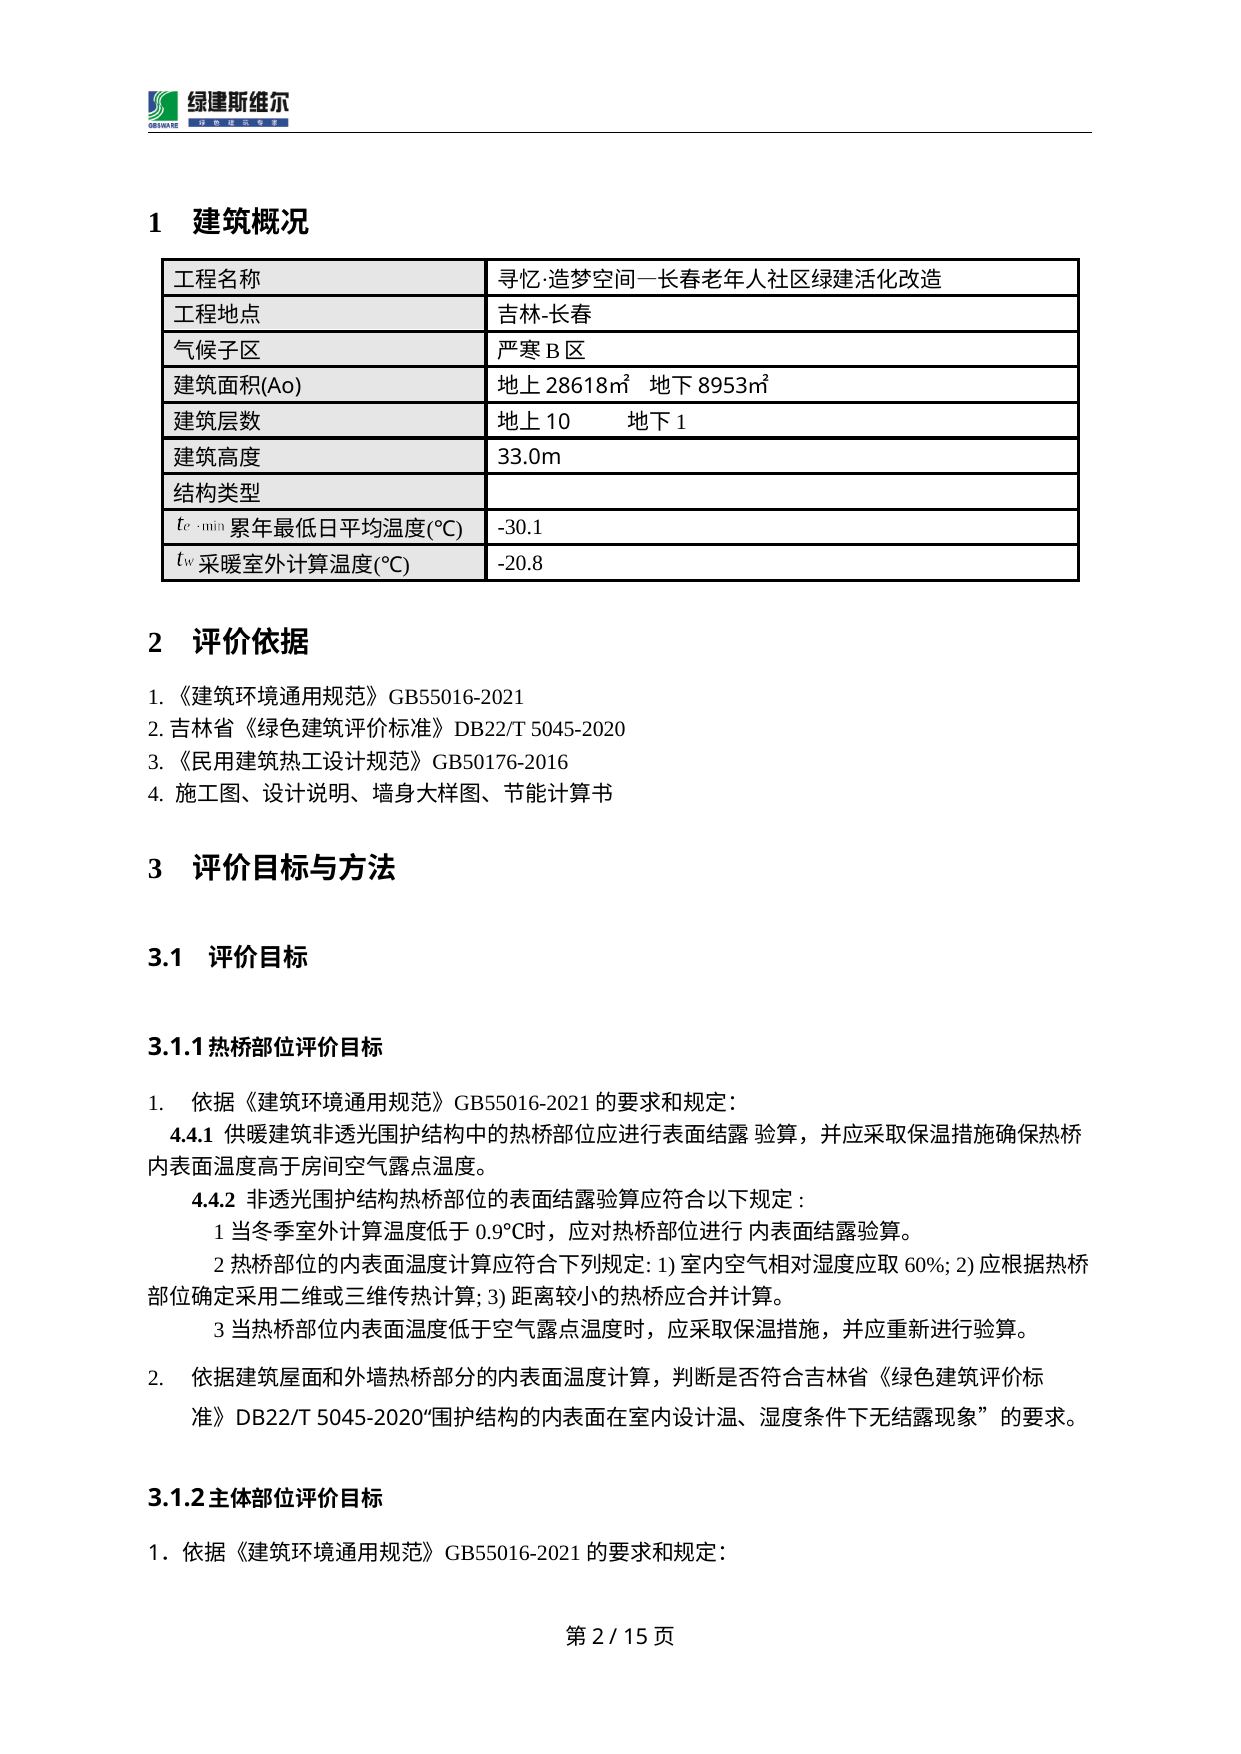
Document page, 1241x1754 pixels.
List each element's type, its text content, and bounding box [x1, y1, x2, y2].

text 3 当热桥部位内表面温度低于空气露点温度时，应采取保温措施，并应重新进行验算。 [148, 1311, 1092, 1344]
subtitle 热桥部位评价目标 [148, 1013, 1092, 1078]
subtitle 评价依据 [148, 607, 1092, 672]
table_cell -30.1 [488, 511, 1077, 543]
list 依据《建筑环境通用规范》GB55016-2021 的要求和规定： [148, 1084, 1092, 1116]
text 1．依据《建筑环境通用规范》GB55016-2021 的要求和规定： [148, 1535, 1092, 1567]
table_cell 地上28618㎡ 地下8953㎡ [488, 368, 1077, 401]
text 2. 吉林省《绿色建筑评价标准》DB22/T 5045-2020 [148, 711, 1092, 743]
table_cell [488, 475, 1077, 508]
table_cell 建筑面积(Ao) [164, 368, 484, 401]
table_cell 采暖室外计算温度(℃) [164, 546, 484, 579]
text 4.4.1 供暖建筑非透光围护结构中的热桥部位应进行表面结露 验算，并应采取保温措施确保热桥内表面温度高于房间空气露点温度。 [148, 1116, 1092, 1181]
text 4.4.2 非透光围护结构热桥部位的表面结露验算应符合以下规定 : [148, 1181, 1092, 1214]
table_cell 地上10 地下1 [488, 404, 1077, 436]
table_cell 吉林-长春 [488, 297, 1077, 329]
subtitle 建筑概况 [148, 187, 1092, 252]
text 1 当冬季室外计算温度低于 0.9℃时，应对热桥部位进行 内表面结露验算。 [148, 1214, 1092, 1246]
table_cell 气候子区 [164, 333, 484, 365]
subtitle 评价目标与方法 [148, 833, 1092, 898]
list 依据建筑屋面和外墙热桥部分的内表面温度计算，判断是否符合吉林省《绿色建筑评价标准》DB22/T 5045-2020“围护结构的内表面在室内设计温、湿度条件下无结露现象”的要求。 [148, 1360, 1092, 1431]
table_cell 33.0m [488, 440, 1077, 472]
table_cell -20.8 [488, 546, 1077, 579]
table_cell 工程地点 [164, 297, 484, 329]
table_header 工程名称 [164, 261, 484, 294]
subtitle 评价目标 [148, 923, 1092, 988]
table_cell 严寒B区 [488, 333, 1077, 365]
table_cell 结构类型 [164, 475, 484, 508]
subtitle 主体部位评价目标 [148, 1464, 1092, 1529]
text 3. 《民用建筑热工设计规范》GB50176-2016 [148, 743, 1092, 776]
text 1. 《建筑环境通用规范》GB55016-2021 [148, 678, 1092, 711]
table_header 寻忆·造梦空间—长春老年人社区绿建活化改造 [488, 261, 1077, 294]
text 4. 施工图、设计说明、墙身大样图、节能计算书 [148, 776, 1092, 808]
table_cell 建筑层数 [164, 404, 484, 436]
table_cell 累年最低日平均温度(℃) [164, 511, 484, 543]
table_cell 建筑高度 [164, 440, 484, 472]
picture [147, 88, 290, 130]
text 2 热桥部位的内表面温度计算应符合下列规定: 1) 室内空气相对湿度应取 60%; 2) 应根据热桥部位确定采用二维或三维传热计算; 3) 距离较小的热桥应合并计算。 [148, 1246, 1092, 1311]
